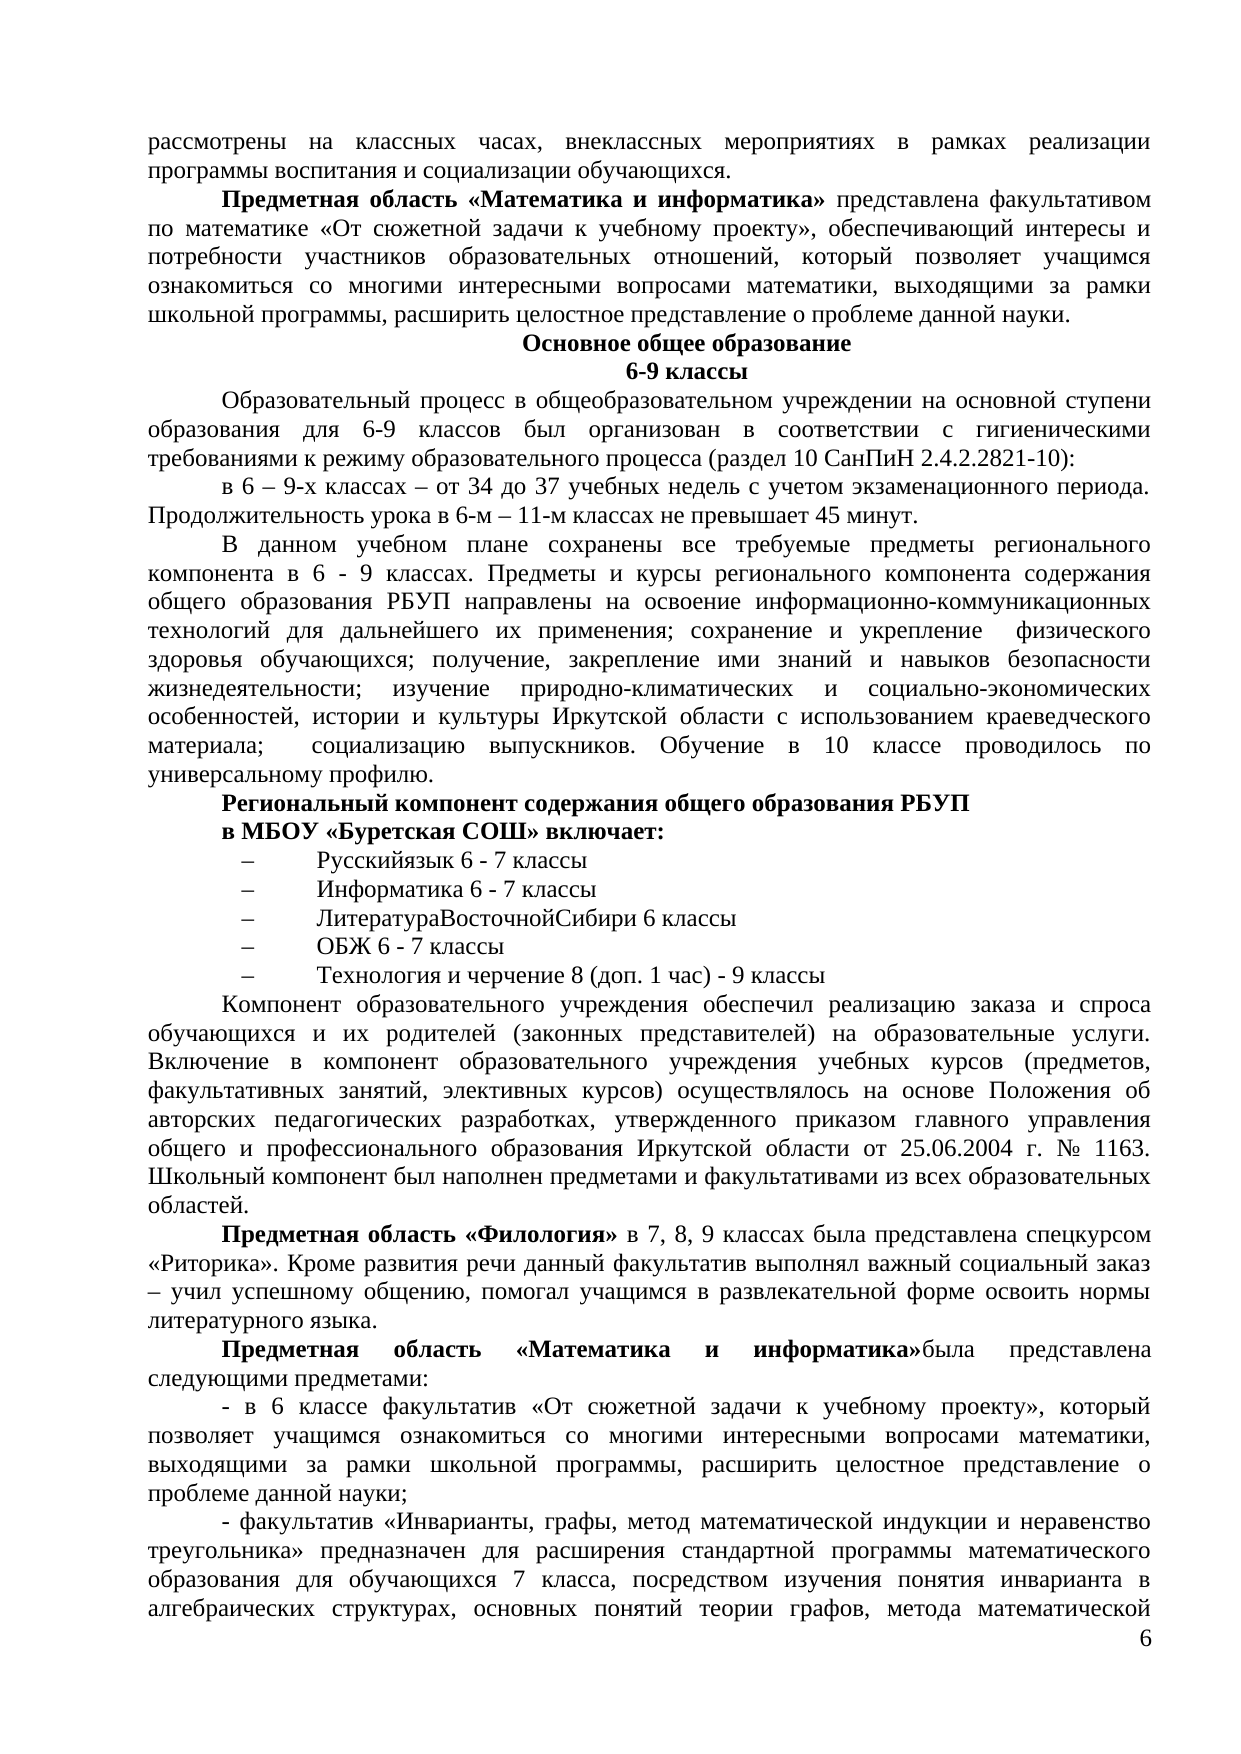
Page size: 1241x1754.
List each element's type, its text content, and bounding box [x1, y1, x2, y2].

text - в 6 классе факультатив «От сюжетной задачи к учебному проекту», который позволяет учащимся ознакомиться со многими интересными вопросами математики, выходящими за рамки школьной программы, расширить целостное представление о проблеме данной науки; [148, 1391, 1152, 1506]
text Предметная область «Математика и информатика» представлена факультативом по математике «От сюжетной задачи к учебному проекту», обеспечивающий интересы и потребности участников образовательных отношений, который позволяет учащимся ознакомиться со многими интересными вопросами математики, выходящими за рамки школьной программы, расширить целостное представление о проблеме данной науки. [148, 184, 1152, 328]
text Предметная область «Филология» в 7, 8, 9 классах была представлена спецкурсом «Риторика». Кроме развития речи данный факультатив выполнял важный социальный заказ – учил успешному общению, помогал учащимся в развлекательной форме освоить нормы литературного языка. [148, 1219, 1152, 1334]
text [148, 126, 1152, 184]
list Русскийязык 6 - 7 классы [241, 845, 1152, 874]
text В данном учебном плане сохранены все требуемые предметы регионального компонента в 6 - 9 классах. Предметы и курсы регионального компонента содержания общего образования РБУП направлены на освоение информационно-коммуникационных технологий для дальнейшего их применения; сохранение и укрепление физического здоровья обучающихся; получение, закрепление ими знаний и навыков безопасности жизнедеятельности; изучение природно-климатических и социально-экономических особенностей, истории и культуры Иркутской области с использованием краеведческого материала; социализацию выпускников. Обучение в 10 классе проводилось по универсальному профилю. [148, 529, 1152, 788]
text Предметная область «Математика и информатика»была представлена следующими предметами: [148, 1334, 1152, 1391]
list Технология и черчение 8 (доп. 1 час) - 9 классы [241, 960, 1152, 989]
list ЛитератураВосточнойСибири 6 классы [241, 903, 1152, 931]
text Основное общее образование [148, 328, 1152, 356]
list ОБЖ 6 - 7 классы [241, 931, 1152, 960]
list Информатика 6 - 7 классы [241, 874, 1152, 903]
text Образовательный процесс в общеобразовательном учреждении на основной ступени образования для 6-9 классов был организован в соответствии с гигиеническими требованиями к режиму образовательного процесса (раздел 10 СанПиН 2.4.2.2821-10): [148, 385, 1152, 471]
text в МБОУ «Буретская СОШ» включает: [148, 816, 1152, 845]
text в 6 – 9-х классах – от 34 до 37 учебных недель с учетом экзаменационного периода. Продолжительность урока в 6-м – 11-м классах не превышает 45 минут. [148, 471, 1152, 529]
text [148, 1506, 1152, 1621]
text Компонент образовательного учреждения обеспечил реализацию заказа и спроса обучающихся и их родителей (законных представителей) на образовательные услуги. Включение в компонент образовательного учреждения учебных курсов (предметов, факультативных занятий, элективных курсов) осуществлялось на основе Положения об авторских педагогических разработках, утвержденного приказом главного управления общего и профессионального образования Иркутской области от 25.06.2004 г. № 1163. Школьный компонент был наполнен предметами и факультативами из всех образовательных областей. [148, 989, 1152, 1219]
text 6-9 классы [148, 356, 1152, 385]
text Региональный компонент содержания общего образования РБУП [148, 788, 1152, 816]
